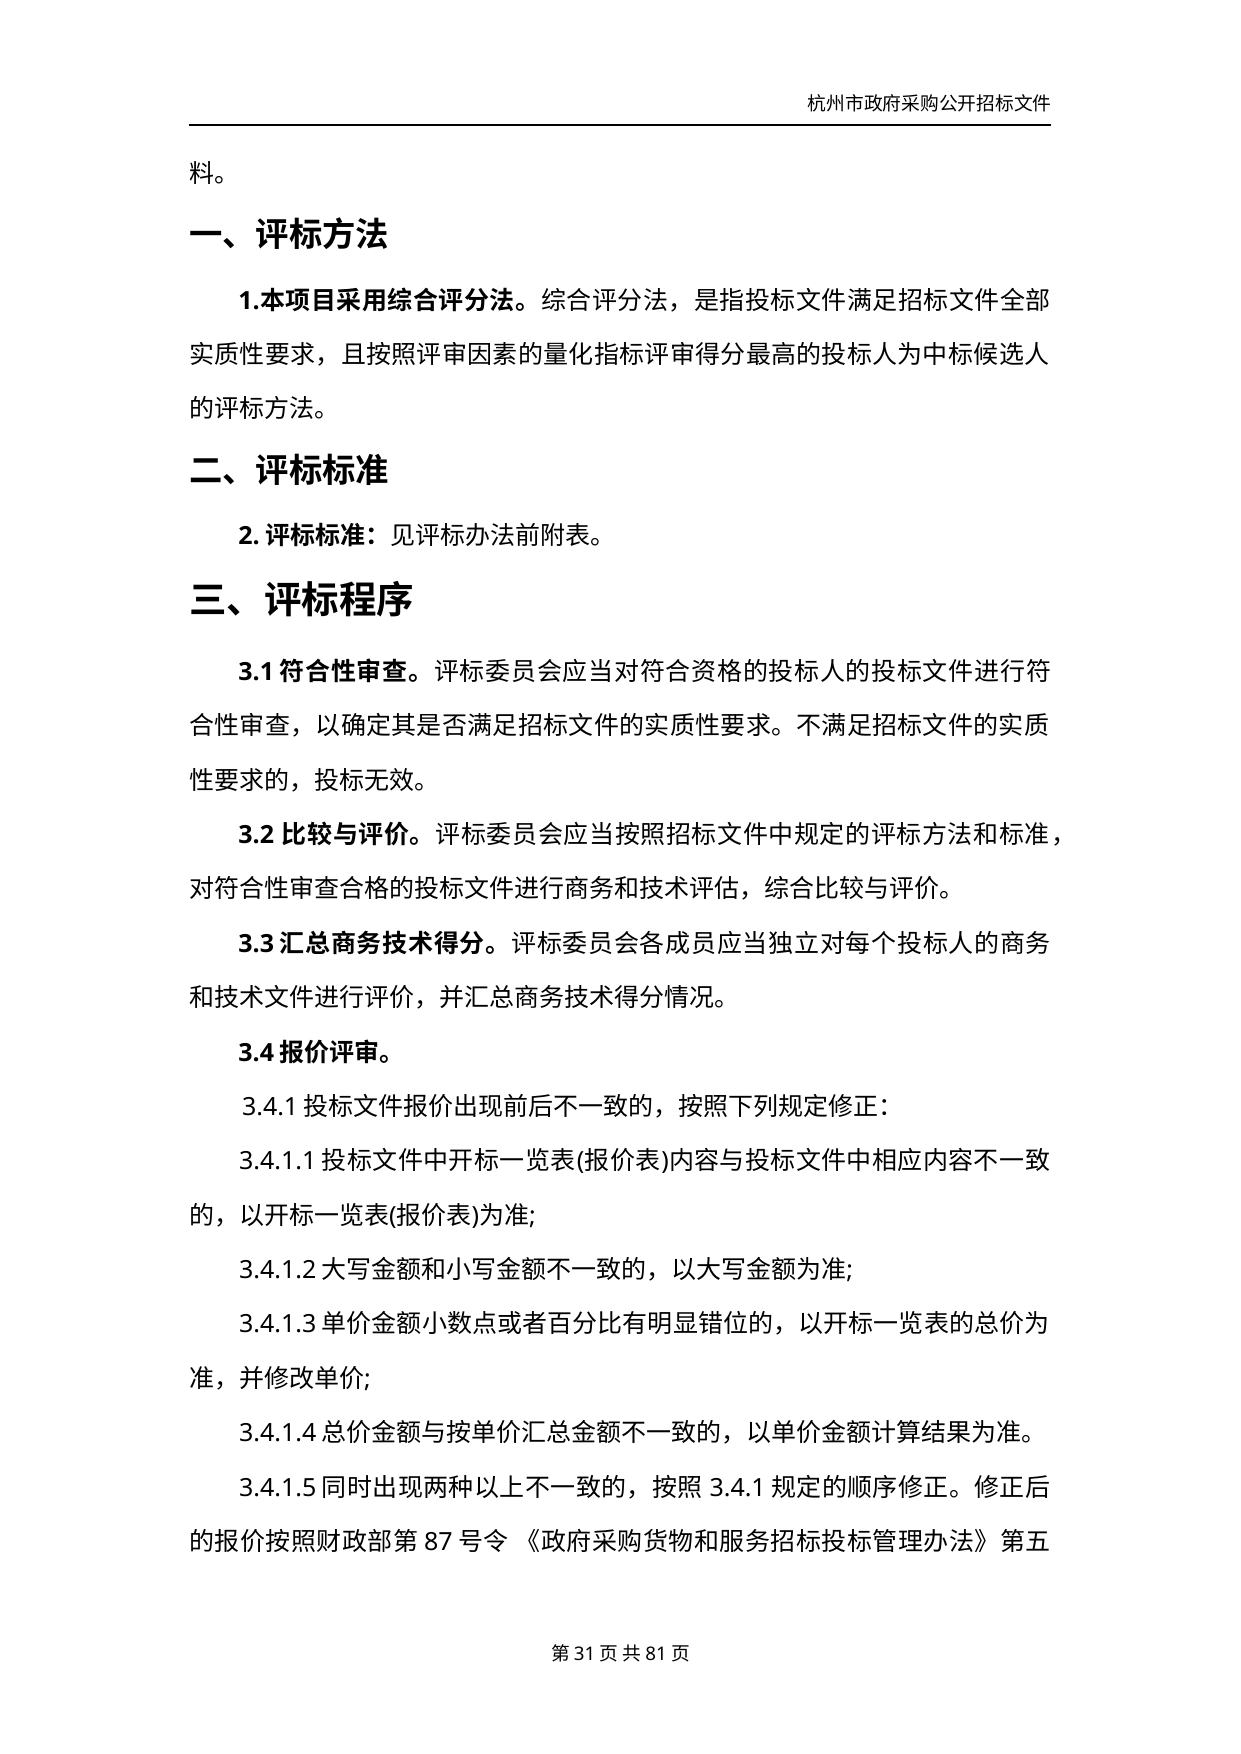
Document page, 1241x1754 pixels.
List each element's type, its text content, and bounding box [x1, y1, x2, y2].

text 3.1符合性审查。评标委员会应当对符合资格的投标人的投标文件进行符合性审查，以确定其是否满足招标文件的实质性要求。不满足招标文件的实质性要求的，投标无效。 [189, 651, 1051, 796]
text 3.4.1.1投标文件中开标一览表(报价表)内容与投标文件中相应内容不一致的，以开标一览表(报价表)为准; [189, 1141, 1051, 1231]
text *备注：投标人编制投标文件（商务技术文件部分）时，建议按此目录（序号和内容）提供评标标准相应的商务技术资料。 [189, 153, 1051, 190]
text 二、评标标准 [189, 443, 1051, 492]
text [189, 1467, 1051, 1558]
text 2. 评标标准：见评标办法前附表。 [189, 516, 1051, 552]
text 三、评标程序 [189, 570, 1051, 624]
text 3.4.1.3单价金额小数点或者百分比有明显错位的，以开标一览表的总价为准，并修改单价; [189, 1304, 1051, 1394]
text 3.2 比较与评价。评标委员会应当按照招标文件中规定的评标方法和标准，对符合性审查合格的投标文件进行商务和技术评估，综合比较与评价。 [189, 814, 1051, 905]
text 3.4报价评审。 [189, 1032, 1051, 1068]
text 3.4.1投标文件报价出现前后不一致的，按照下列规定修正： [189, 1086, 1051, 1123]
text 3.4.1.2大写金额和小写金额不一致的，以大写金额为准; [189, 1249, 1051, 1286]
text 1.本项目采用综合评分法。综合评分法，是指投标文件满足招标文件全部实质性要求，且按照评审因素的量化指标评审得分最高的投标人为中标候选人的评标方法。 [189, 280, 1051, 425]
text 一、评标方法 [189, 208, 1051, 256]
text 3.3汇总商务技术得分。评标委员会各成员应当独立对每个投标人的商务和技术文件进行评价，并汇总商务技术得分情况。 [189, 923, 1051, 1014]
text 3.4.1.4总价金额与按单价汇总金额不一致的，以单价金额计算结果为准。 [189, 1413, 1051, 1449]
